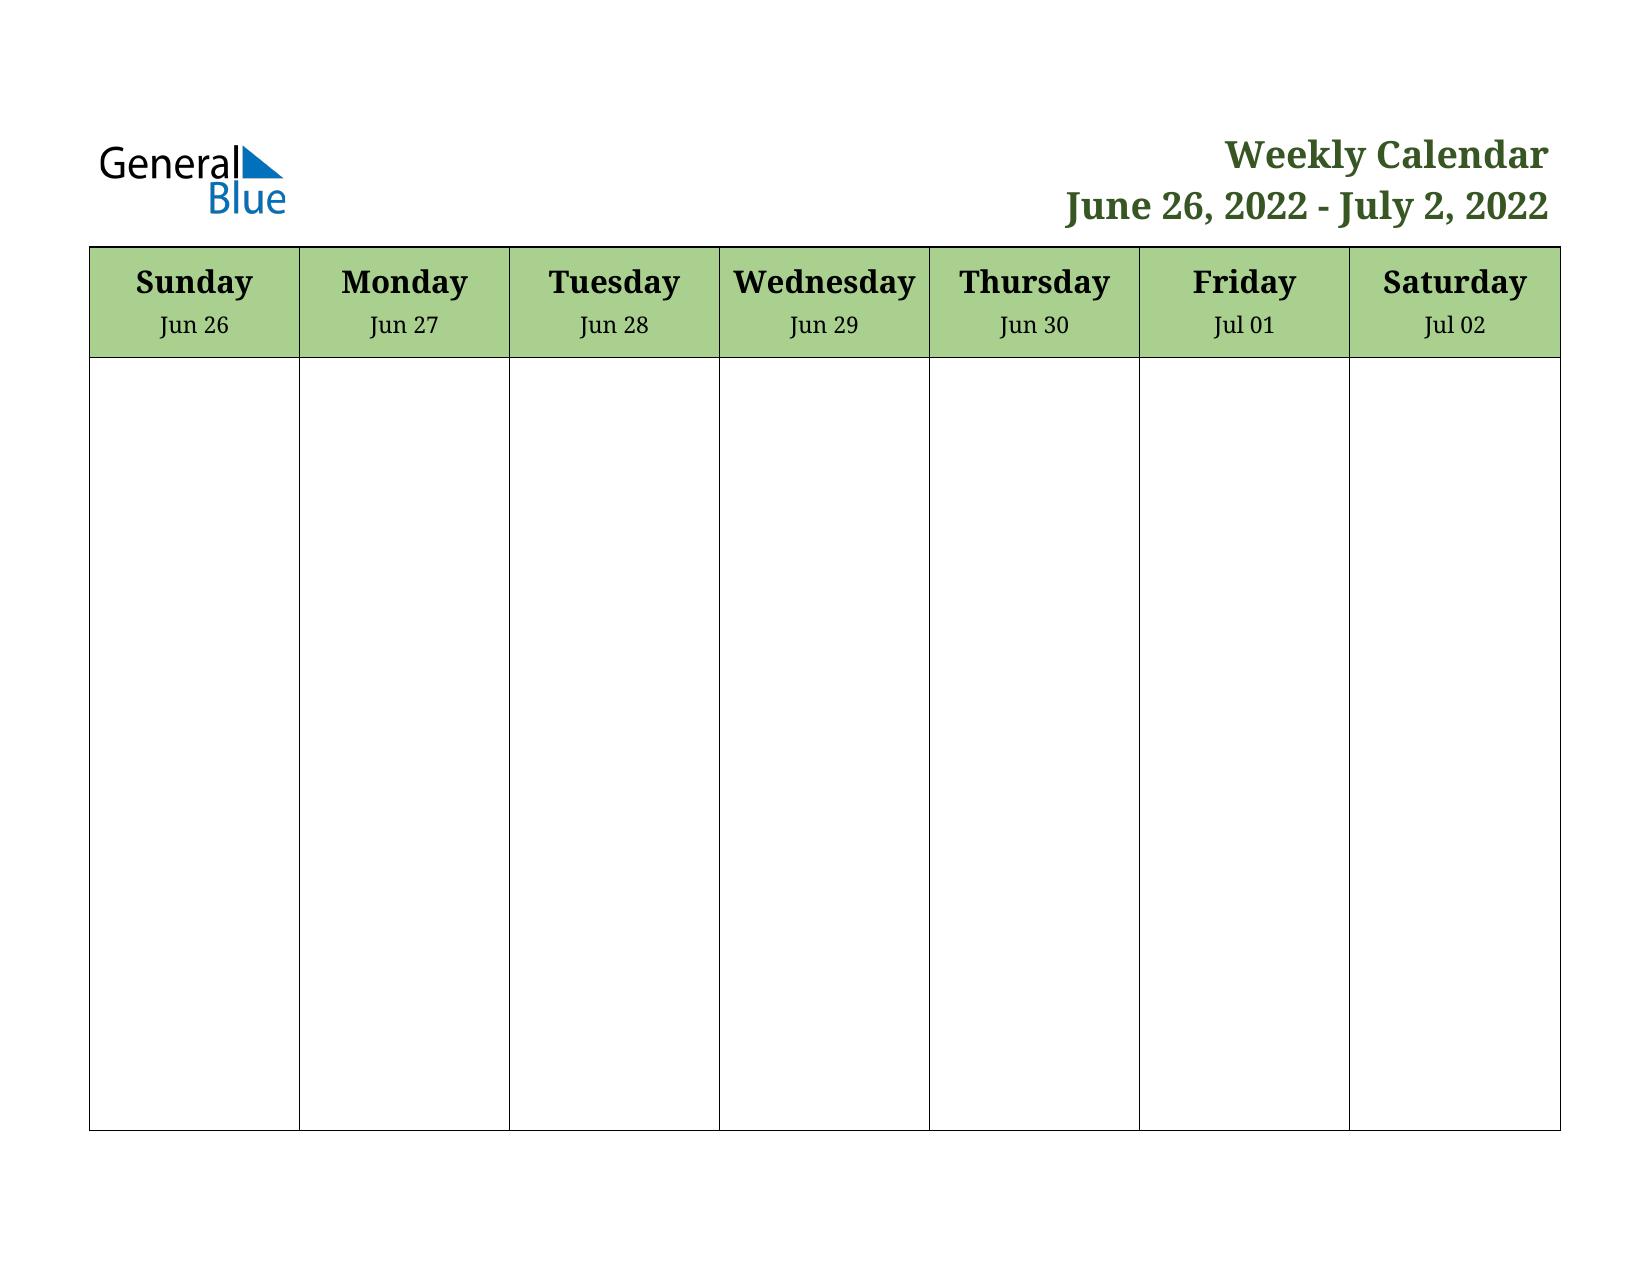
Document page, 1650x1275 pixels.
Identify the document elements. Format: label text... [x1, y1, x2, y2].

table_cell Wednesday Jun 29 [720, 248, 929, 357]
table_header [89, 113, 299, 246]
table_cell [90, 358, 299, 1130]
table_cell [930, 358, 1139, 1130]
picture [100, 145, 286, 214]
table_cell Friday Jul 01 [1140, 248, 1349, 357]
table_cell [1350, 358, 1560, 1130]
table_header Weekly Calendar June 26, 2022 - July 2, 2022 [299, 113, 1561, 246]
table_cell Tuesday Jun 28 [510, 248, 719, 357]
table_cell [1140, 358, 1349, 1130]
table_cell Saturday Jul 02 [1350, 248, 1560, 357]
table_cell Monday Jun 27 [300, 248, 509, 357]
table_cell Sunday Jun 26 [90, 248, 299, 357]
table_cell [510, 358, 719, 1130]
table_cell [300, 358, 509, 1130]
table_cell Thursday Jun 30 [930, 248, 1139, 357]
table_cell [720, 358, 929, 1130]
